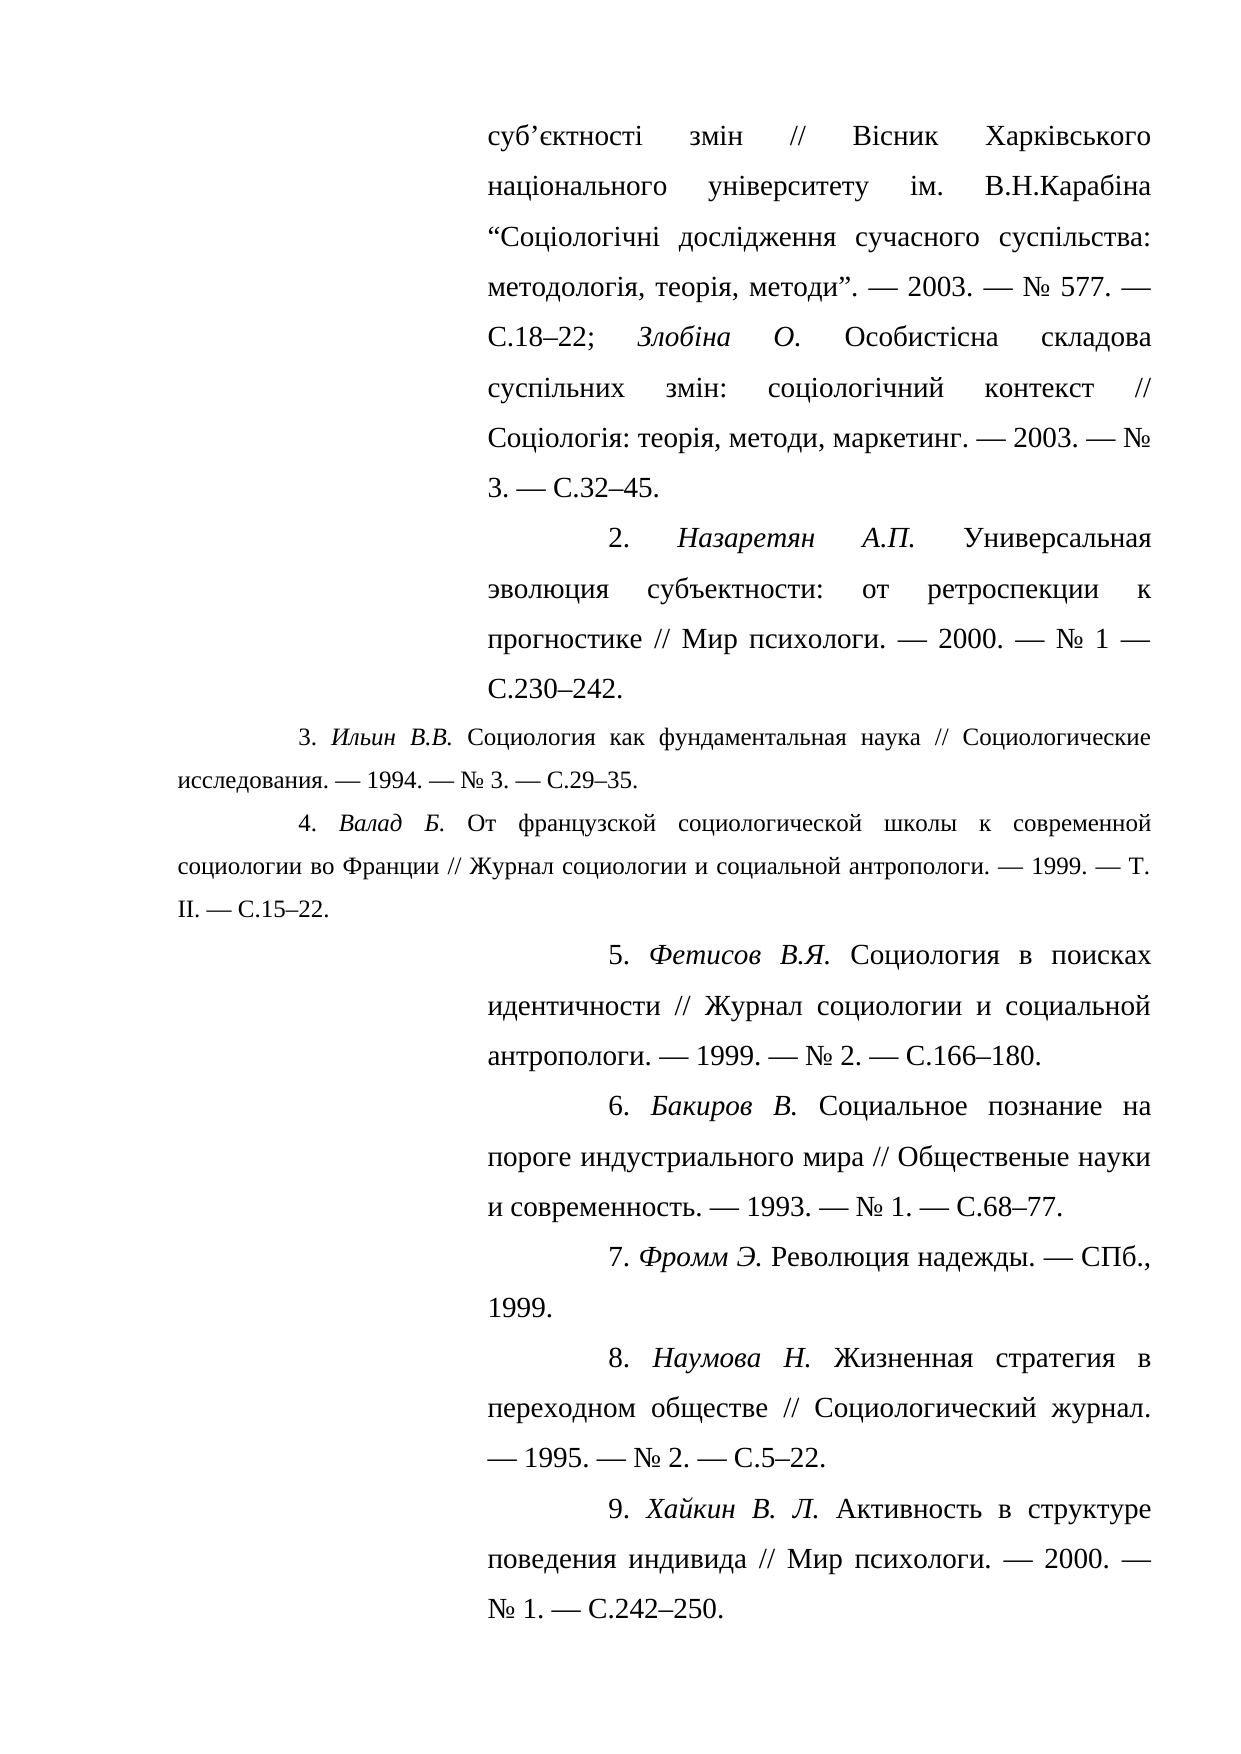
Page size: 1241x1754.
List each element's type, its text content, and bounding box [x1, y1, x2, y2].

text 3. Ильин В.В. Социология как фундаментальная наука // Социологические исследования. — 1994. — № 3. — С.29–35. [177, 722, 1152, 794]
text 5. Фетисов В.Я. Социология в поисках идентичности // Журнал социологии и социальной антропологи. — 1999. — № 2. — С.166–180. [487, 937, 1152, 1072]
text 8. Наумова Н. Жизненная стратегия в переходном обществе // Социологический журнал. — 1995. — № 2. — С.5–22. [487, 1340, 1152, 1474]
text 9. Хайкин В. Л. Активность в структуре поведения индивида // Мир психологи. — 2000. — № 1. — С.242–250. [487, 1491, 1152, 1625]
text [487, 118, 1152, 504]
text 4. Валад Б. От французской социологической школы к современной социологии во Франции // Журнал социологии и социальной антропологи. — 1999. — Т. ІІ. — С.15–22. [177, 808, 1152, 923]
text 6. Бакиров В. Социальное познание на пороге индустриального мира // Общественые науки и современность. — 1993. — № 1. — С.68–77. [487, 1088, 1152, 1223]
text 7. Фромм Э. Революция надежды. — СПб., 1999. [487, 1239, 1152, 1323]
text 2. Назаретян А.П. Универсальная эволюция субъектности: от ретроспекции к прогностике // Мир психологи. — 2000. — № 1 — С.230–242. [487, 521, 1152, 705]
